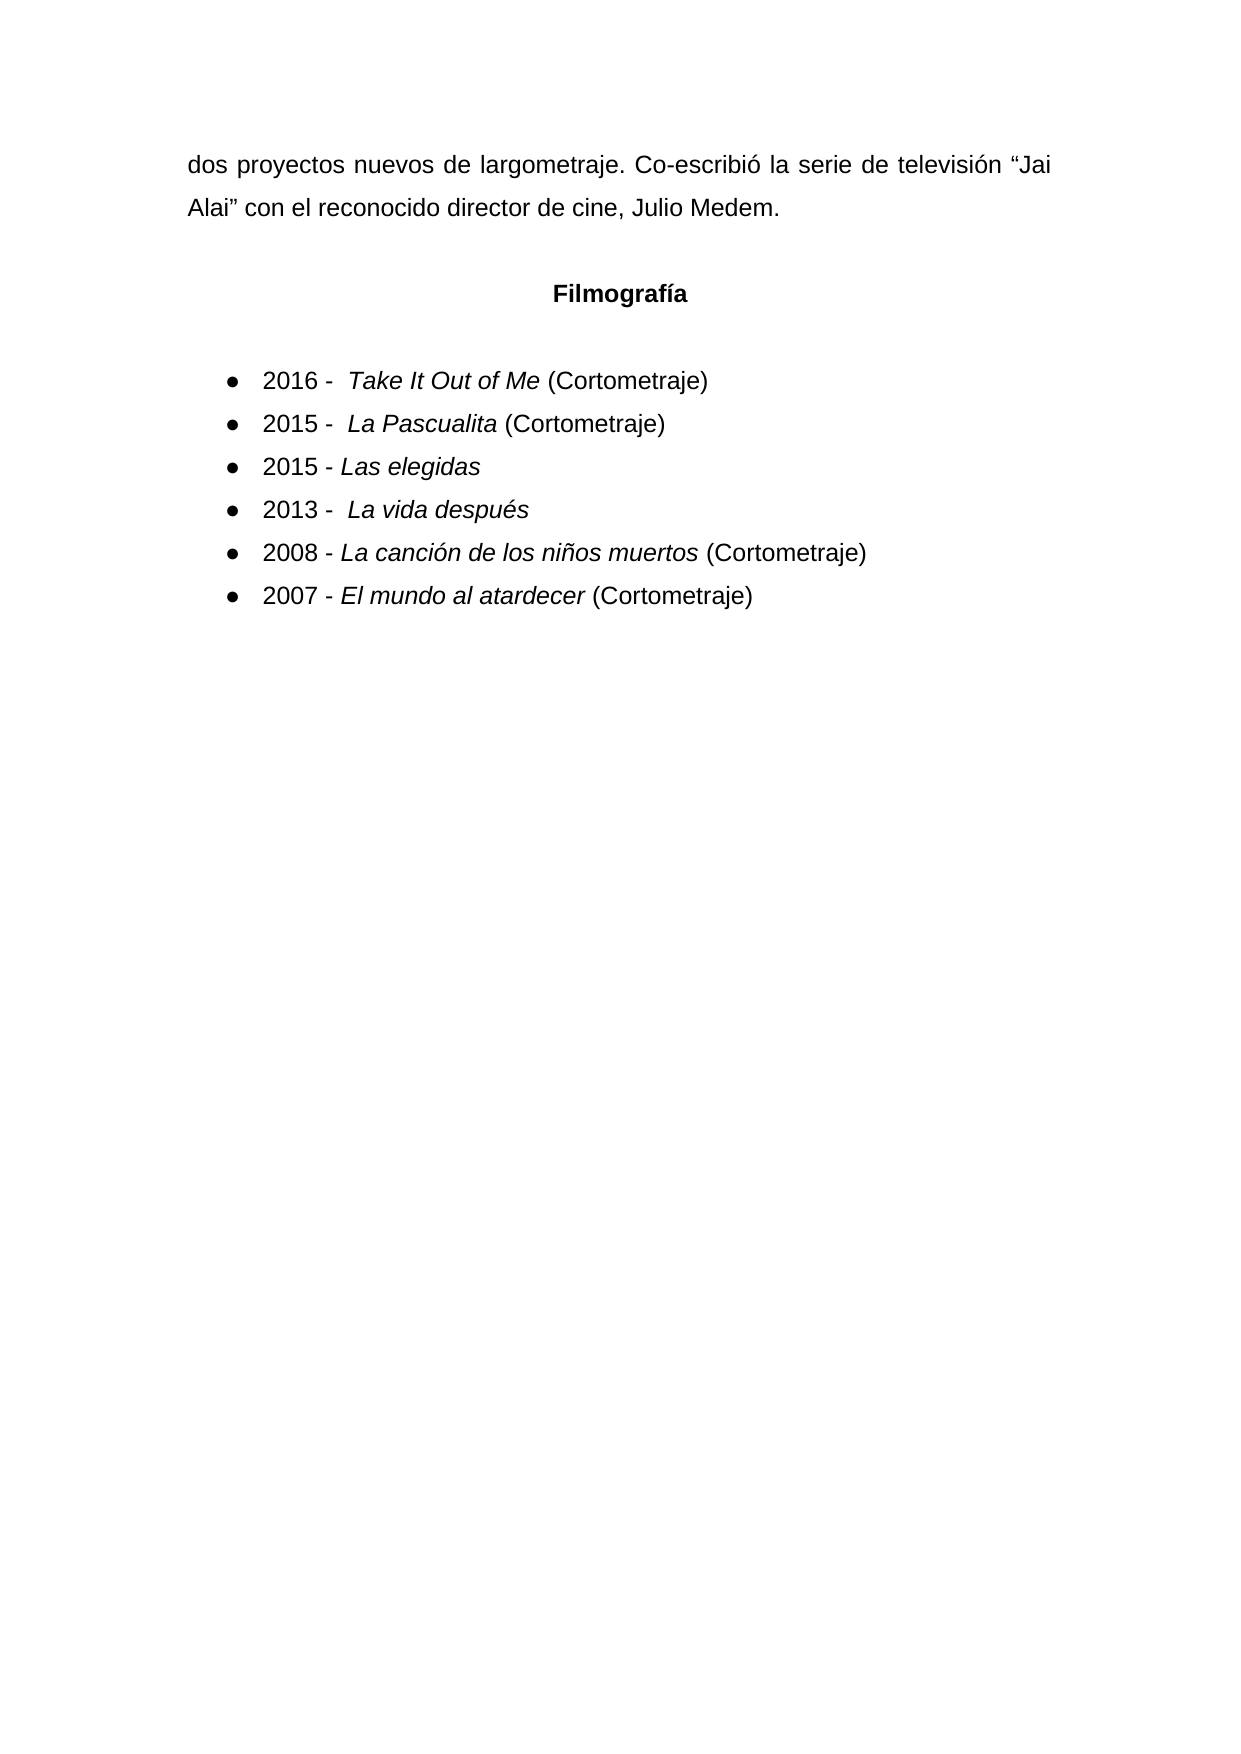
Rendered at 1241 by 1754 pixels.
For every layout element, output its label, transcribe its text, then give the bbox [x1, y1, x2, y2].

list 2008 - La canción de los niños muertos (Cortometraje) [225, 538, 1053, 567]
list 2015 - Las elegidas [225, 452, 1053, 481]
list 2013 - La vida después [225, 495, 1053, 524]
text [187, 150, 1053, 222]
list 2015 - La Pascualita (Cortometraje) [225, 409, 1053, 437]
list 2016 - Take It Out of Me (Cortometraje) [225, 366, 1053, 394]
list 2007 - El mundo al atardecer (Cortometraje) [225, 581, 1053, 610]
text Filmografía [187, 279, 1053, 308]
